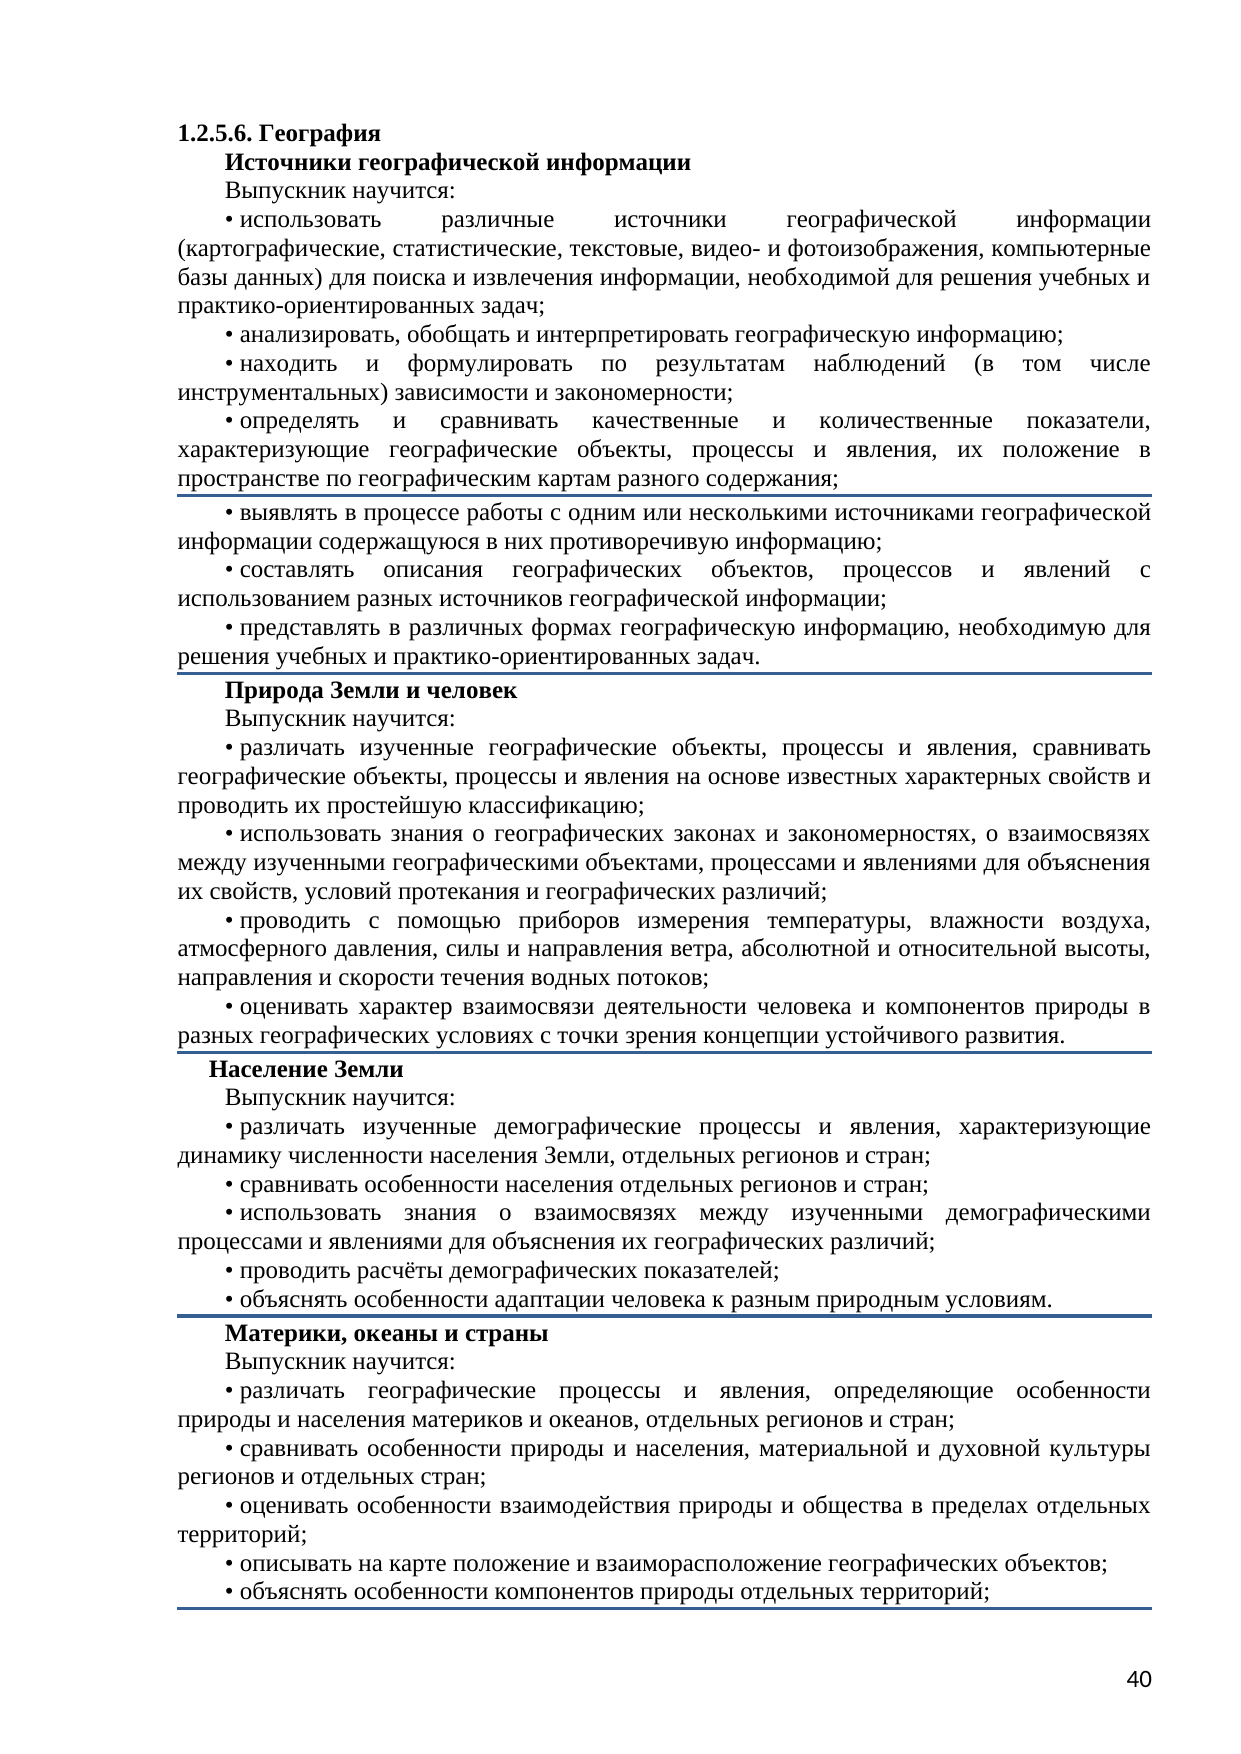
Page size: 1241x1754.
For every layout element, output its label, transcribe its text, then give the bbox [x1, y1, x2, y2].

text Выпускник научится: [177, 1082, 1152, 1111]
text • оценивать особенности взаимодействия природы и общества в пределах отдельных территорий; [177, 1490, 1152, 1548]
text • сравнивать особенности населения отдельных регионов и стран; [177, 1169, 1152, 1197]
text • различать географические процессы и явления, определяющие особенности природы и населения материков и океанов, отдельных регионов и стран; [177, 1375, 1152, 1433]
text Население Земли [177, 1054, 1152, 1082]
text 1.2.5.6. География [177, 118, 1152, 147]
text • использовать знания о географических законах и закономерностях, о взаимосвязях между изученными географическими объектами, процессами и явлениями для объяснения их свойств, условий протекания и географических различий; [177, 818, 1152, 905]
text Выпускник научится: [177, 176, 1152, 204]
text • анализировать, обобщать и интерпретировать географическую информацию; [177, 319, 1152, 348]
text • различать изученные географические объекты, процессы и явления, сравнивать географические объекты, процессы и явления на основе известных характерных свойств и проводить их простейшую классификацию; [177, 732, 1152, 818]
text Выпускник научится: [177, 703, 1152, 732]
text Источники географической информации [177, 147, 1152, 176]
text • выявлять в процессе работы с одним или несколькими источниками географической информации содержащуюся в них противоречивую информацию; [177, 497, 1152, 554]
text • различать изученные демографические процессы и явления, характеризующие динамику численности населения Земли, отдельных регионов и стран; [177, 1111, 1152, 1169]
text • объяснять особенности компонентов природы отдельных территорий; [177, 1576, 1152, 1607]
text • проводить расчёты демографических показателей; [177, 1255, 1152, 1284]
text • оценивать характер взаимосвязи деятельности человека и компонентов природы в разных географических условиях с точки зрения концепции устойчивого развития. [177, 991, 1152, 1051]
text Природа Земли и человек [177, 675, 1152, 703]
text • использовать знания о взаимосвязях между изученными демографическими процессами и явлениями для объяснения их географических различий; [177, 1197, 1152, 1255]
text • составлять описания географических объектов, процессов и явлений с использованием разных источников географической информации; [177, 554, 1152, 612]
text Выпускник научится: [177, 1346, 1152, 1375]
text • использовать различные источники географической информации (картографические, статистические, текстовые, видео- и фотоизображения, компьютерные базы данных) для поиска и извлечения информации, необходимой для решения учебных и практико-ориентированных задач; [177, 204, 1152, 319]
text • сравнивать особенности природы и населения, материальной и духовной культуры регионов и отдельных стран; [177, 1433, 1152, 1490]
text • находить и формулировать по результатам наблюдений (в том числе инструментальных) зависимости и закономерности; [177, 348, 1152, 406]
text • представлять в различных формах географическую информацию, необходимую для решения учебных и практико-ориентированных задач. [177, 612, 1152, 672]
text • описывать на карте положение и взаиморасположение географических объектов; [177, 1548, 1152, 1576]
text • определять и сравнивать качественные и количественные показатели, характеризующие географические объекты, процессы и явления, их положение в пространстве по географическим картам разного содержания; [177, 406, 1152, 494]
text • объяснять особенности адаптации человека к разным природным условиям. [177, 1284, 1152, 1314]
text Материки, океаны и страны [177, 1318, 1152, 1346]
text • проводить с помощью приборов измерения температуры, влажности воздуха, атмосферного давления, силы и направления ветра, абсолютной и относительной высоты, направления и скорости течения водных потоков; [177, 905, 1152, 991]
